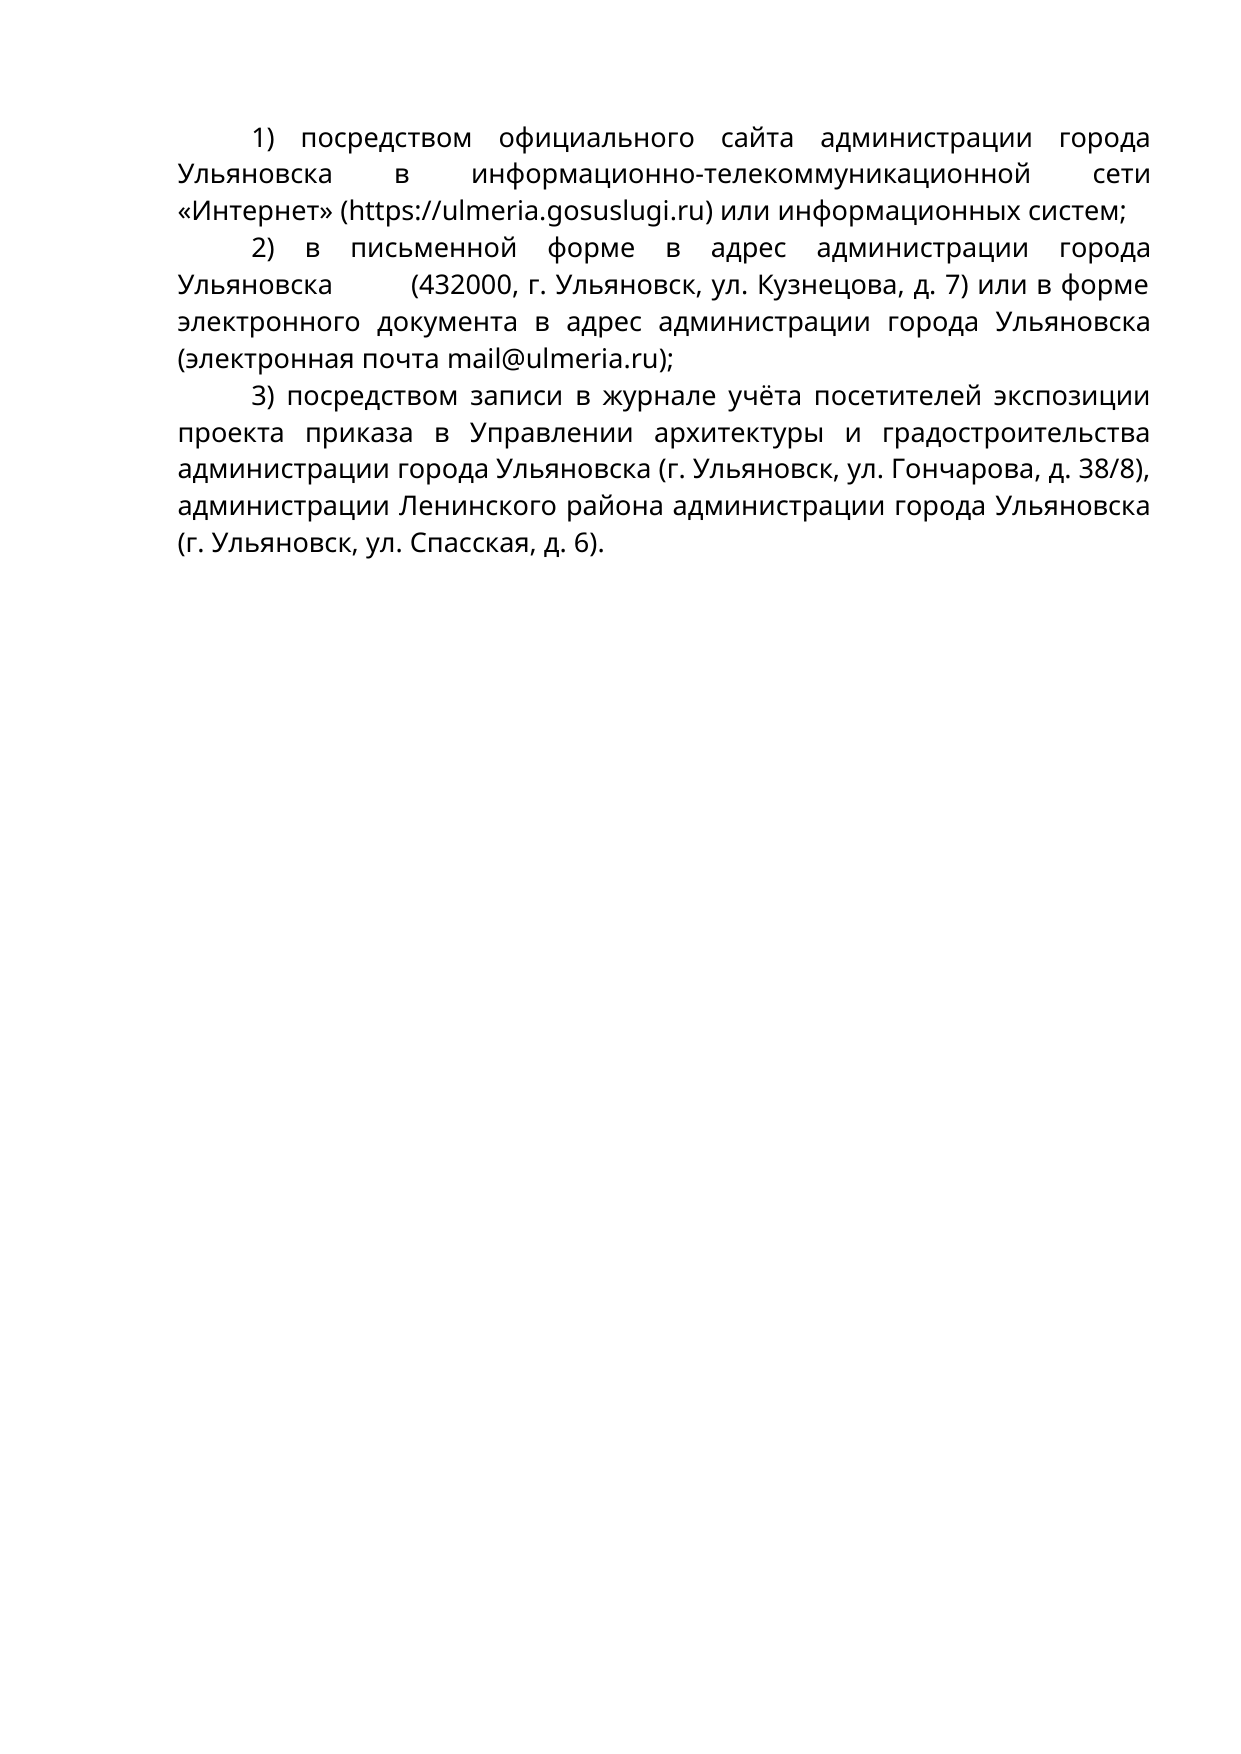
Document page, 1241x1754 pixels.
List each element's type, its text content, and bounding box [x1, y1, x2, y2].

text 2) в письменной форме в адрес администрации города Ульяновска (432000, г. Ульяновск, ул. Кузнецова, д. 7) или в форме электронного документа в адрес администрации города Ульяновска (электронная почта mail@ulmeria.ru); [177, 229, 1152, 376]
text 1) посредством официального сайта администрации города Ульяновска в информационно-телекоммуникационной сети «Интернет» (https://ulmeria.gosuslugi.ru) или информационных систем; [177, 118, 1152, 229]
text 3) посредством записи в журнале учёта посетителей экспозиции проекта приказа в Управлении архитектуры и градостроительства администрации города Ульяновска (г. Ульяновск, ул. Гончарова, д. 38/8), администрации Ленинского района администрации города Ульяновска (г. Ульяновск, ул. Спасская, д. 6). [177, 376, 1152, 561]
